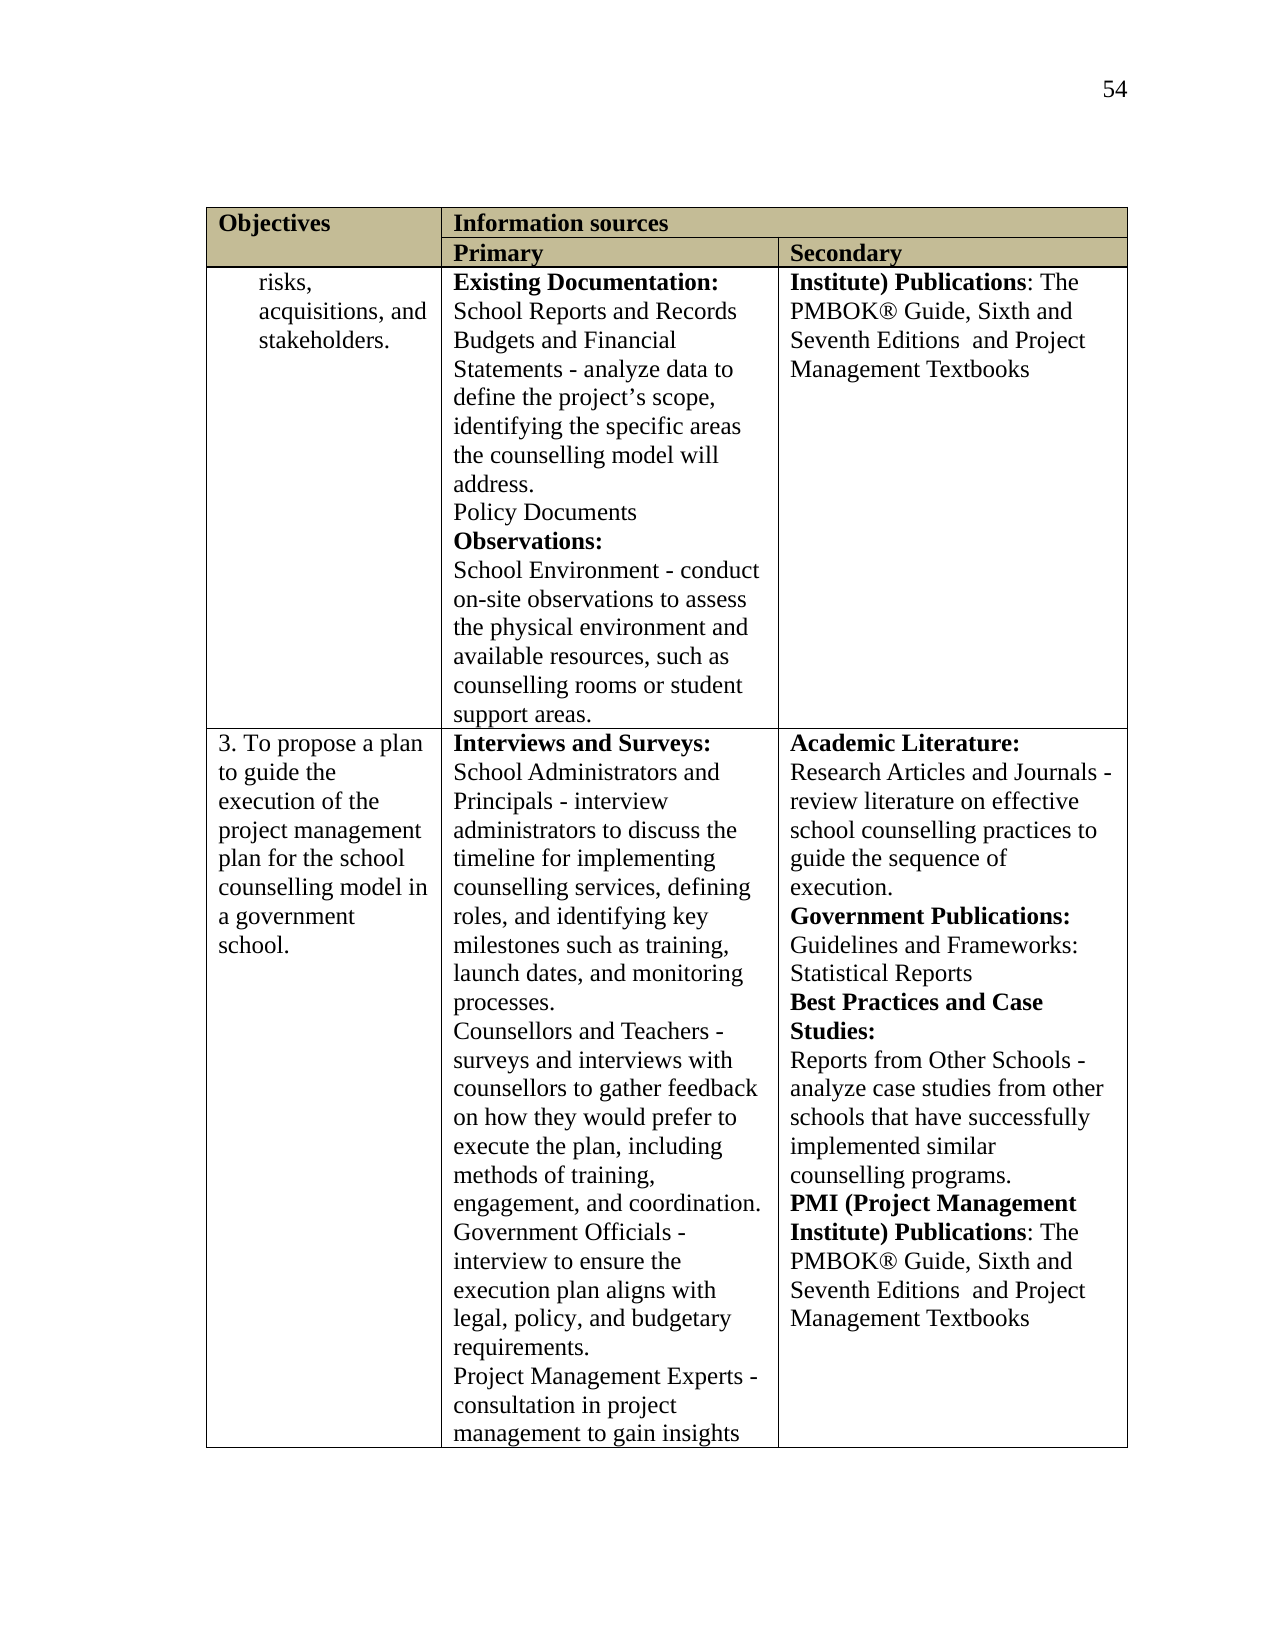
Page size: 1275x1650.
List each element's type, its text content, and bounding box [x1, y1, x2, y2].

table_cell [779, 729, 1127, 1447]
table_header Objectives [207, 208, 441, 266]
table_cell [442, 268, 778, 727]
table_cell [207, 268, 441, 727]
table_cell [442, 729, 778, 1447]
table_cell Primary [442, 238, 778, 266]
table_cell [779, 268, 1127, 727]
table_cell Secondary [779, 238, 1127, 266]
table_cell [207, 729, 441, 1447]
table_header Information sources [442, 208, 1127, 237]
